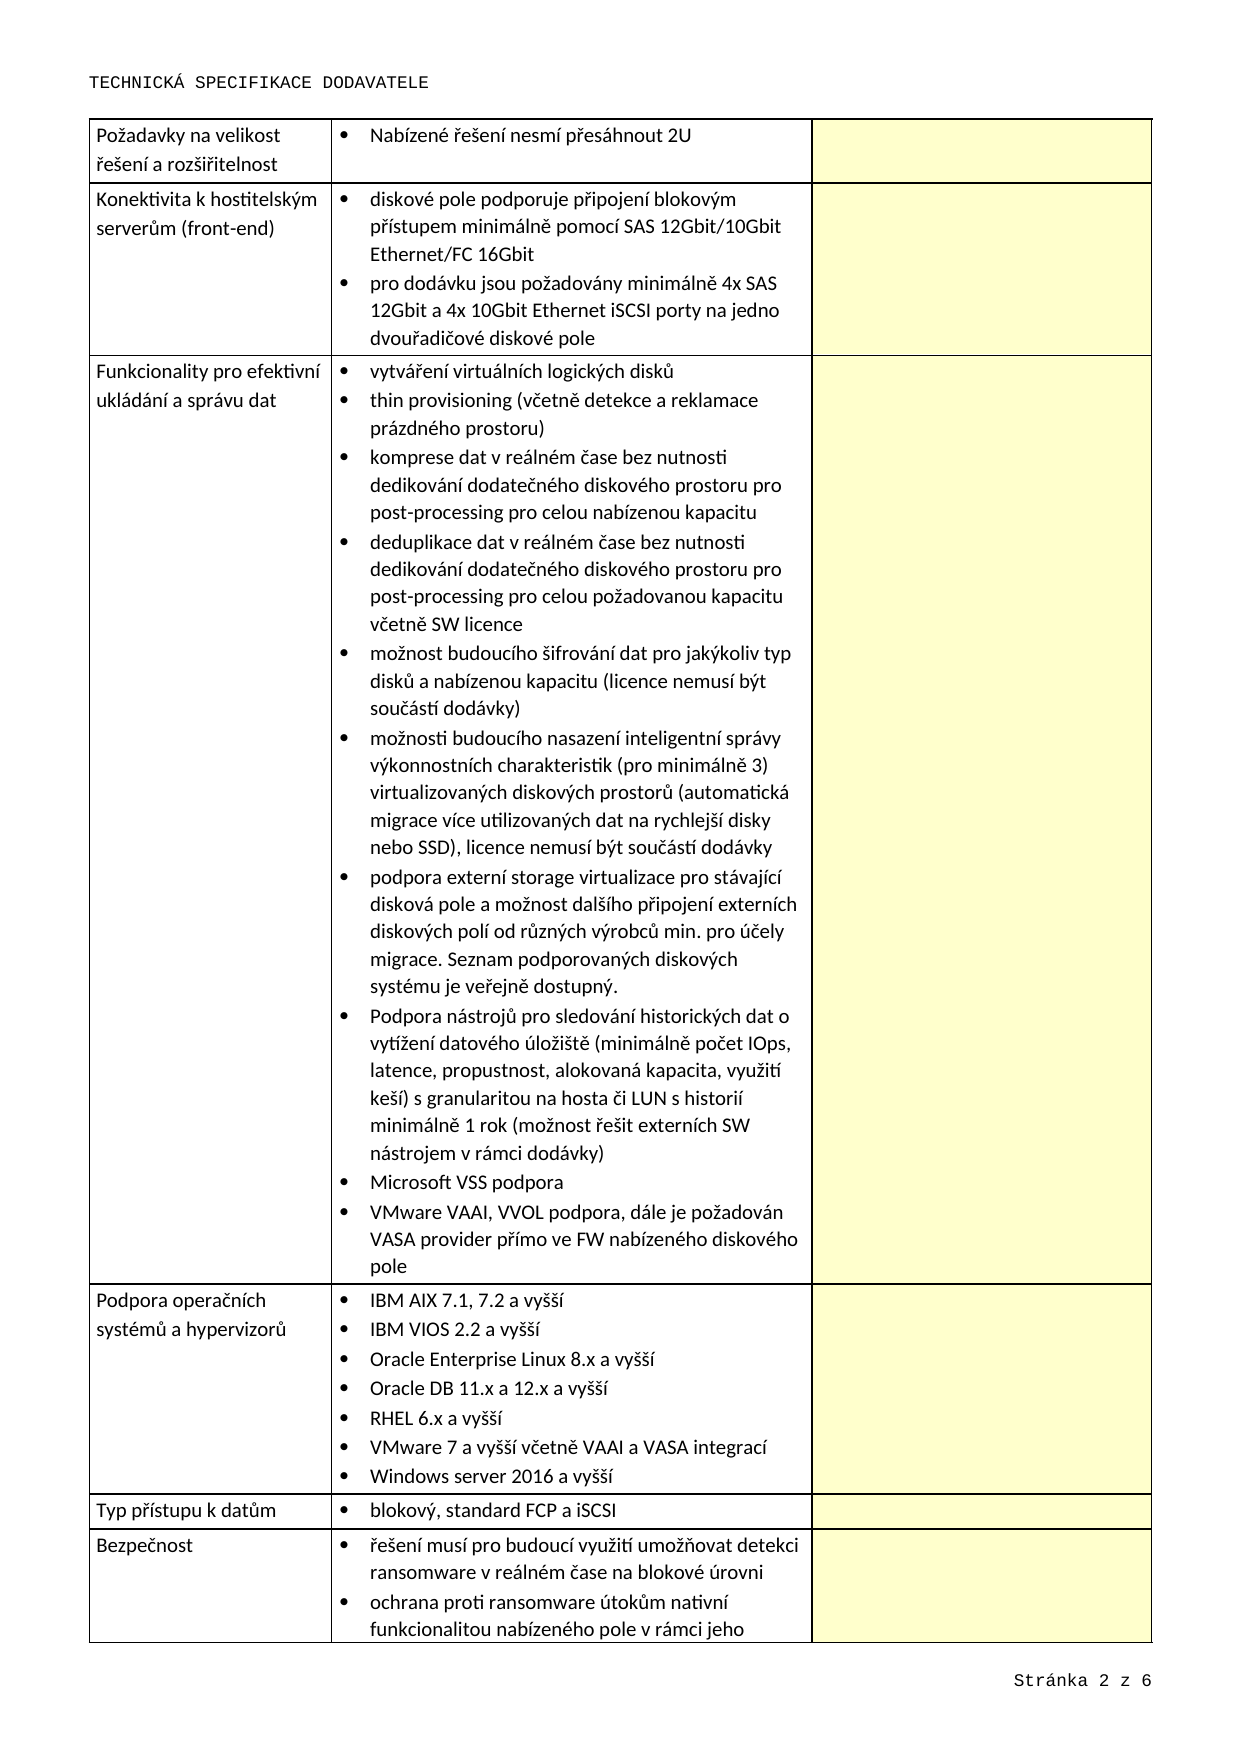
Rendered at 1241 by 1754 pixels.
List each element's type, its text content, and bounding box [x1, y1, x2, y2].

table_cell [332, 1530, 811, 1642]
table_cell Nabízené řešení nesmí přesáhnout 2U [332, 120, 811, 182]
table_cell [813, 1285, 1151, 1493]
table_cell blokový, standard FCP a iSCSI [332, 1495, 811, 1528]
table_cell Konektivita k hostitelským serverům (front-end) [90, 184, 331, 354]
table_cell [813, 356, 1151, 1283]
table_cell vytváření virtuálních logických disků thin provisioning (včetně detekce a reklamace prázdného prostoru) komprese dat v reálném čase bez nutnosti dedikování dodatečného diskového prostoru pro post-processing pro celou nabízenou kapacitu deduplikace dat v reálném čase bez nutnosti dedikování dodatečného diskového prostoru pro post-processing pro celou požadovanou kapacitu včetně SW licence možnost budoucího šifrování dat pro jakýkoliv typ disků a nabízenou kapacitu (licence nemusí být součástí dodávky) možnosti budoucího nasazení inteligentní správy výkonnostních charakteristik (pro minimálně 3) virtualizovaných diskových prostorů (automatická migrace více utilizovaných dat na rychlejší disky nebo SSD), licence nemusí být součástí dodávky podpora externí storage virtualizace pro stávající disková pole a možnost dalšího připojení externích diskových polí od různých výrobců min. pro účely migrace. Seznam podporovaných diskových systému je veřejně dostupný. Podpora nástrojů pro sledování historických dat o vytížení datového úložiště (minimálně počet IOps, latence, propustnost, alokovaná kapacita, využití keší) s granularitou na hosta či LUN s historií minimálně 1 rok (možnost řešit externích SW nástrojem v rámci dodávky) Microsoft VSS podpora VMware VAAI, VVOL podpora, dále je požadován VASA provider přímo ve FW nabízeného diskového pole [332, 356, 811, 1283]
table_cell Požadavky na velikost řešení a rozšiřitelnost [90, 120, 331, 182]
table_cell Typ přístupu k datům [90, 1495, 331, 1528]
table_cell [813, 1495, 1151, 1528]
table_cell Funkcionality pro efektivní ukládání a správu dat [90, 356, 331, 1283]
table_cell [813, 1530, 1151, 1642]
table_cell Podpora operačních systémů a hypervizorů [90, 1285, 331, 1493]
table_cell diskové pole podporuje připojení blokovým přístupem minimálně pomocí SAS 12Gbit/10Gbit Ethernet/FC 16Gbit pro dodávku jsou požadovány minimálně 4x SAS 12Gbit a 4x 10Gbit Ethernet iSCSI porty na jedno dvouřadičové diskové pole [332, 184, 811, 354]
table_cell [813, 120, 1151, 182]
table_cell [813, 184, 1151, 354]
table_cell IBM AIX 7.1, 7.2 a vyšší IBM VIOS 2.2 a vyšší Oracle Enterprise Linux 8.x a vyšší Oracle DB 11.x a 12.x a vyšší RHEL 6.x a vyšší VMware 7 a vyšší včetně VAAI a VASA integrací Windows server 2016 a vyšší [332, 1285, 811, 1493]
table_cell Bezpečnost [90, 1530, 331, 1642]
